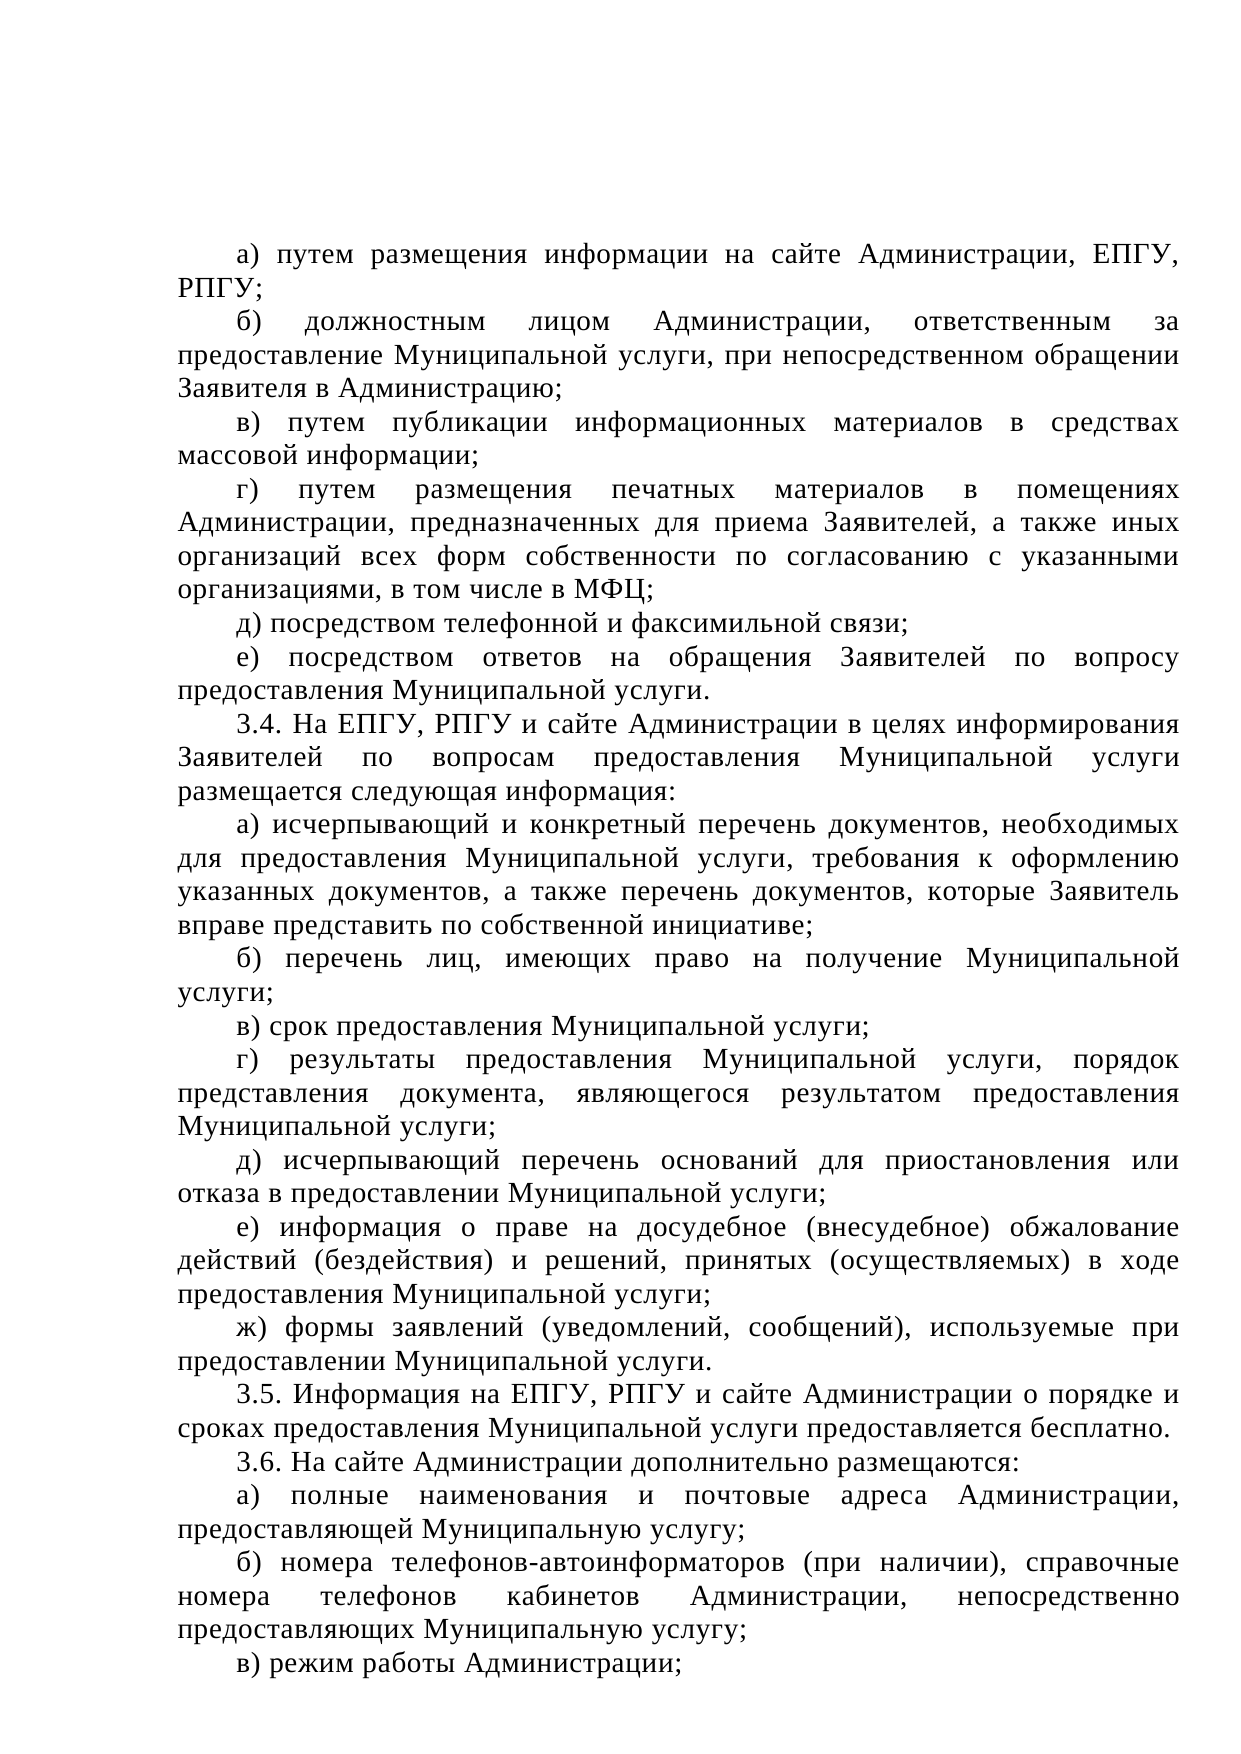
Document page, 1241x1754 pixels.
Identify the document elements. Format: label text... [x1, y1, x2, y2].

text г) результаты предоставления Муниципальной услуги, порядок представления документа, являющегося результатом предоставления Муниципальной услуги; [177, 1041, 1181, 1142]
text 3.4. На ЕПГУ, РПГУ и сайте Администрации в целях информирования Заявителей по вопросам предоставления Муниципальной услуги размещается следующая информация: [177, 706, 1181, 806]
text е) информация о праве на досудебное (внесудебное) обжалование действий (бездействия) и решений, принятых (осуществляемых) в ходе предоставления Муниципальной услуги; [177, 1209, 1181, 1309]
text а) путем размещения информации на сайте Администрации, ЕПГУ, РПГУ; [177, 236, 1181, 303]
text ж) формы заявлений (уведомлений, сообщений), используемые при предоставлении Муниципальной услуги. [177, 1309, 1181, 1377]
text 3.5. Информация на ЕПГУ, РПГУ и сайте Администрации о порядке и сроках предоставления Муниципальной услуги предоставляется бесплатно. [177, 1377, 1181, 1444]
text г) путем размещения печатных материалов в помещениях Администрации, предназначенных для приема Заявителей, а также иных организаций всех форм собственности по согласованию с указанными организациями, в том числе в МФЦ; [177, 471, 1181, 605]
text а) полные наименования и почтовые адреса Администрации, предоставляющей Муниципальную услугу; [177, 1477, 1181, 1544]
text д) исчерпывающий перечень оснований для приостановления или отказа в предоставлении Муниципальной услуги; [177, 1142, 1181, 1209]
text д) посредством телефонной и факсимильной связи; [177, 605, 1181, 639]
text а) исчерпывающий и конкретный перечень документов, необходимых для предоставления Муниципальной услуги, требования к оформлению указанных документов, а также перечень документов, которые Заявитель вправе представить по собственной инициативе; [177, 806, 1181, 941]
text в) путем публикации информационных материалов в средствах массовой информации; [177, 404, 1181, 471]
text в) режим работы Администрации; [177, 1645, 1181, 1678]
text 3.6. На сайте Администрации дополнительно размещаются: [177, 1444, 1181, 1477]
text б) должностным лицом Администрации, ответственным за предоставление Муниципальной услуги, при непосредственном обращении Заявителя в Администрацию; [177, 303, 1181, 404]
text в) срок предоставления Муниципальной услуги; [177, 1008, 1181, 1041]
text е) посредством ответов на обращения Заявителей по вопросу предоставления Муниципальной услуги. [177, 639, 1181, 706]
text б) номера телефонов-автоинформаторов (при наличии), справочные номера телефонов кабинетов Администрации, непосредственно предоставляющих Муниципальную услугу; [177, 1544, 1181, 1645]
text б) перечень лиц, имеющих право на получение Муниципальной услуги; [177, 941, 1181, 1008]
